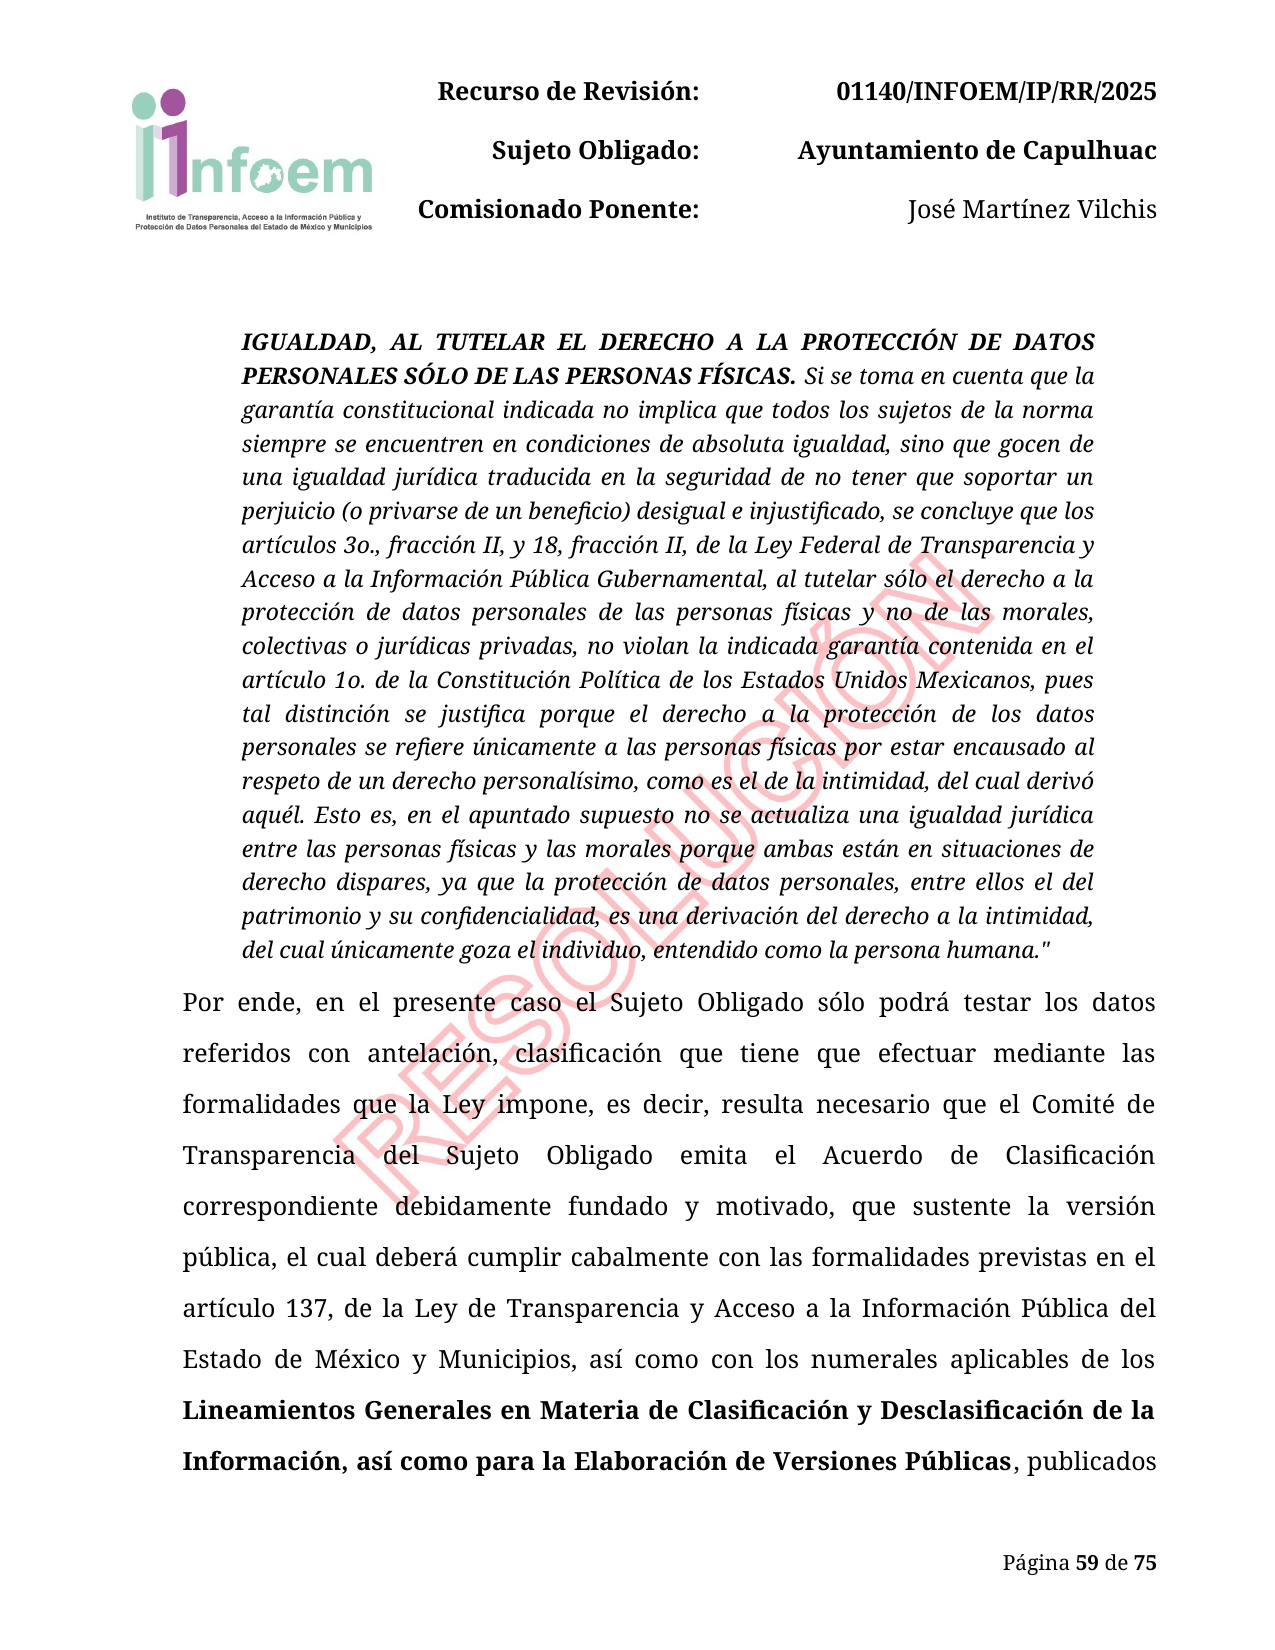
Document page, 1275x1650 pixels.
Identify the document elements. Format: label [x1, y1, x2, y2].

text [182, 984, 1157, 1478]
picture [12, 28, 1275, 1650]
text [242, 326, 1098, 965]
